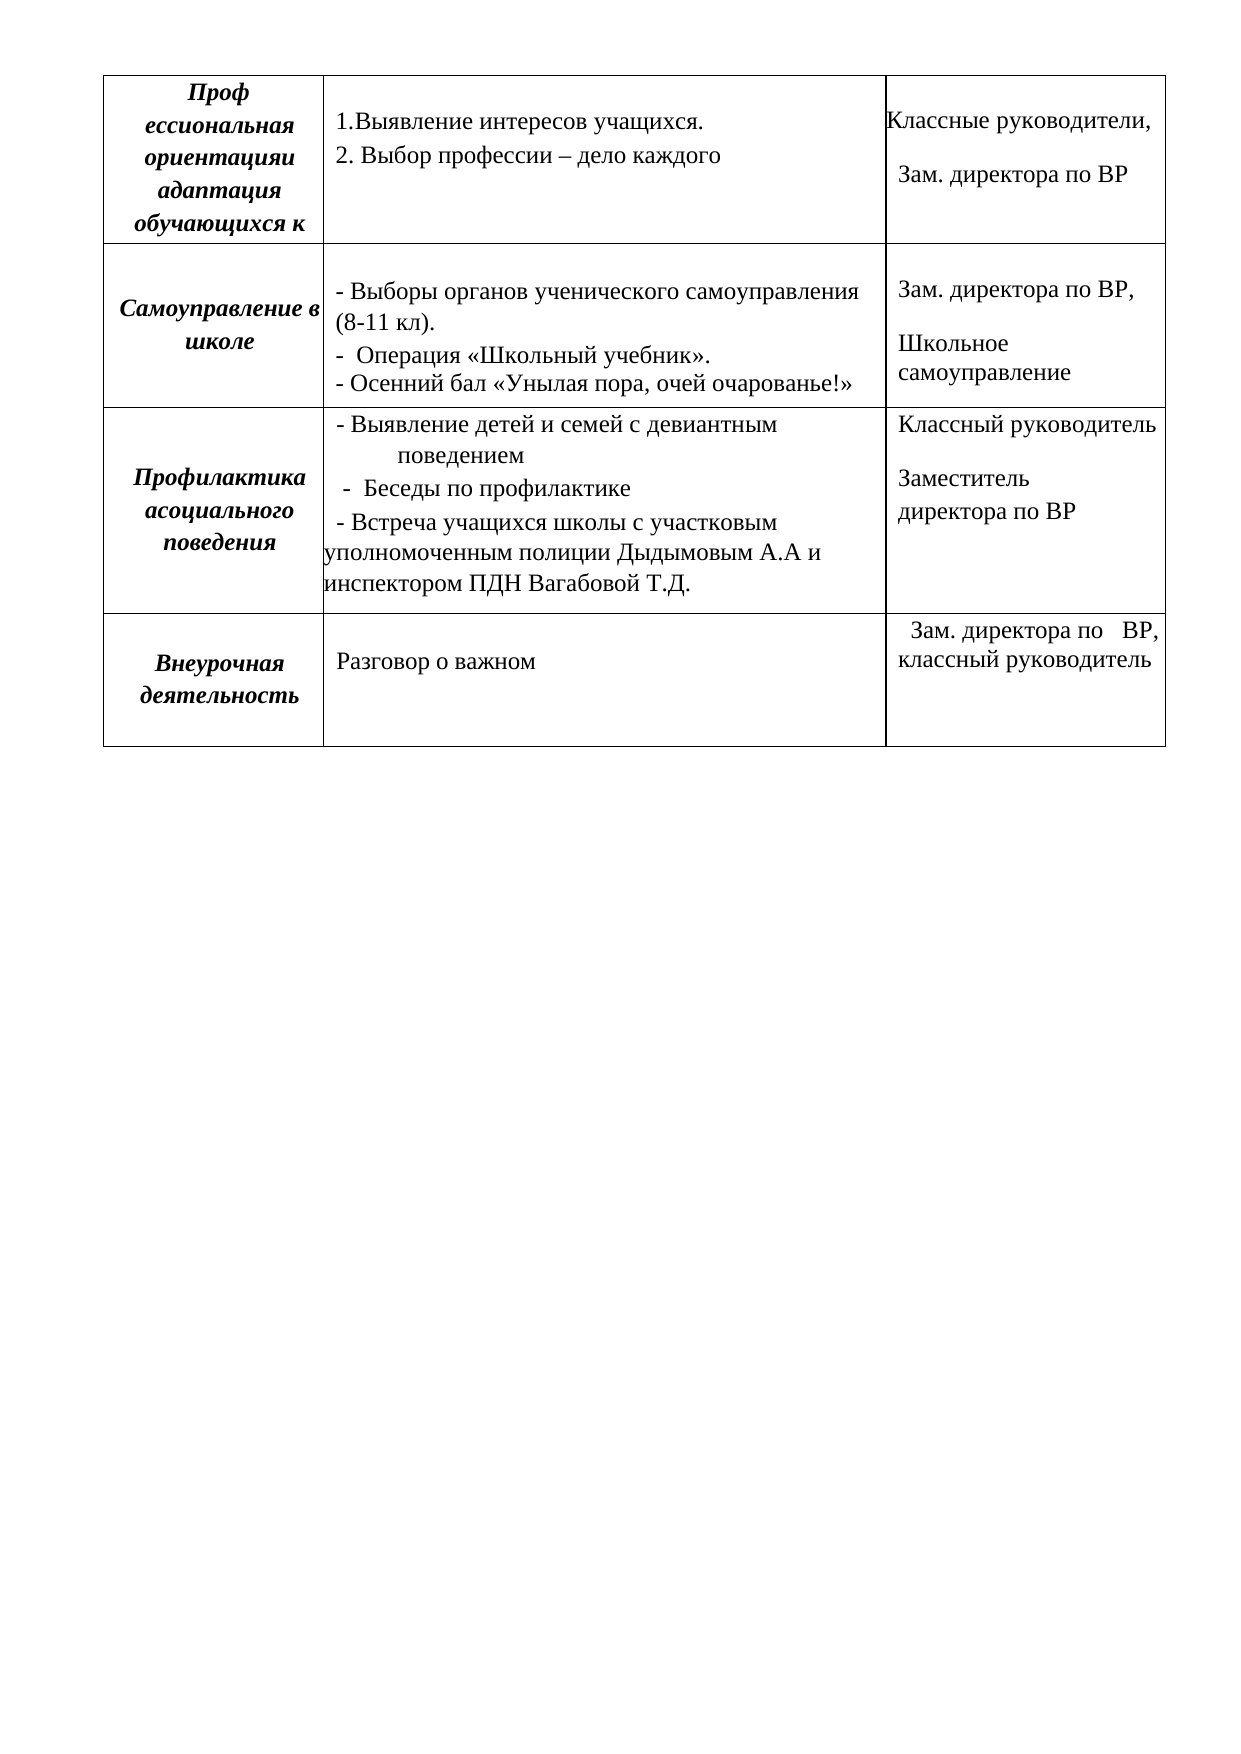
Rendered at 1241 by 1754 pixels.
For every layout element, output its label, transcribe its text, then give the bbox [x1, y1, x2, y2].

table_cell Выявление интересов учащихся. 2. Выбор профессии – дело каждого [324, 76, 885, 242]
table_cell Классный руководитель Заместитель директора по ВР [887, 408, 1165, 613]
table_cell - Выборы органов ученического самоуправления (8-11 кл). - Операция «Школьный учебник». - Осенний бал «Унылая пора, очей очарованье!» [324, 244, 885, 407]
table_cell Профилактика асоциального поведения [104, 408, 323, 613]
table_cell Зам. директора по ВР, Школьное самоуправление [887, 244, 1165, 407]
table_cell Самоуправление в школе [104, 244, 323, 407]
table_cell Внеурочная деятельность [104, 614, 323, 746]
table_cell Профессиональная ориентацияи адаптация обучающихся к рынку труда [104, 76, 323, 242]
table_cell Разговор о важном [324, 614, 885, 746]
table_cell Классные руководители, Зам. директора по ВР [887, 76, 1165, 242]
table_cell Зам. директора по ВР, классный руководитель [887, 614, 1165, 746]
table_cell - Выявление детей и семей с девиантным поведением - Беседы по профилактике - Встреча учащихся школы с участковым уполномоченным полиции Дыдымовым А.А и инспектором ПДН Вагабовой Т.Д. [324, 408, 885, 613]
